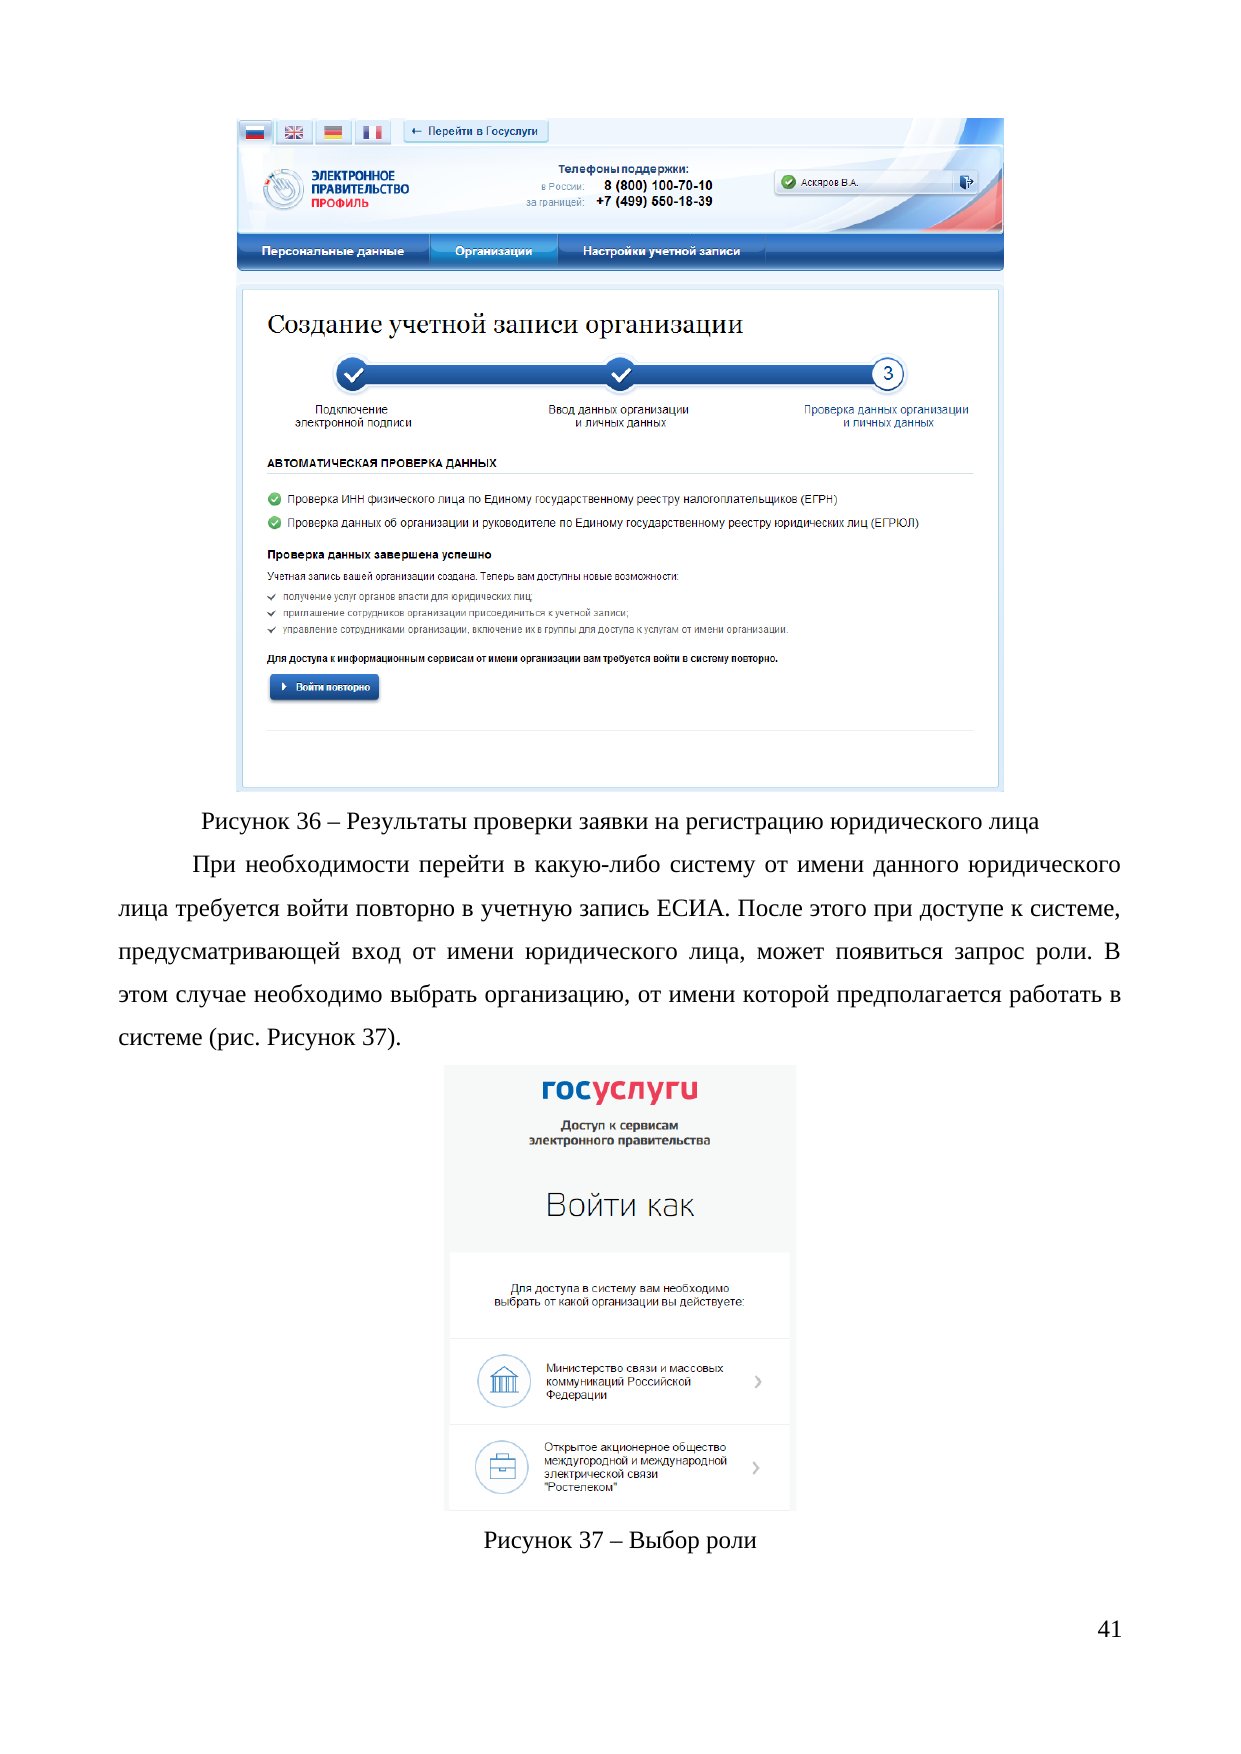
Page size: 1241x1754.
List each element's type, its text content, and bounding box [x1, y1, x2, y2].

picture [443, 1065, 797, 1511]
text При необходимости перейти в какую-либо систему от имени данного юридического лица требуется войти повторно в учетную запись ЕСИА. После этого при доступе к системе, предусматривающей вход от имени юридического лица, может появиться запрос роли. В этом случае необходимо выбрать организацию, от имени которой предполагается работать в системе (рис. Рисунок 37). [118, 849, 1122, 1051]
picture [236, 118, 1004, 792]
